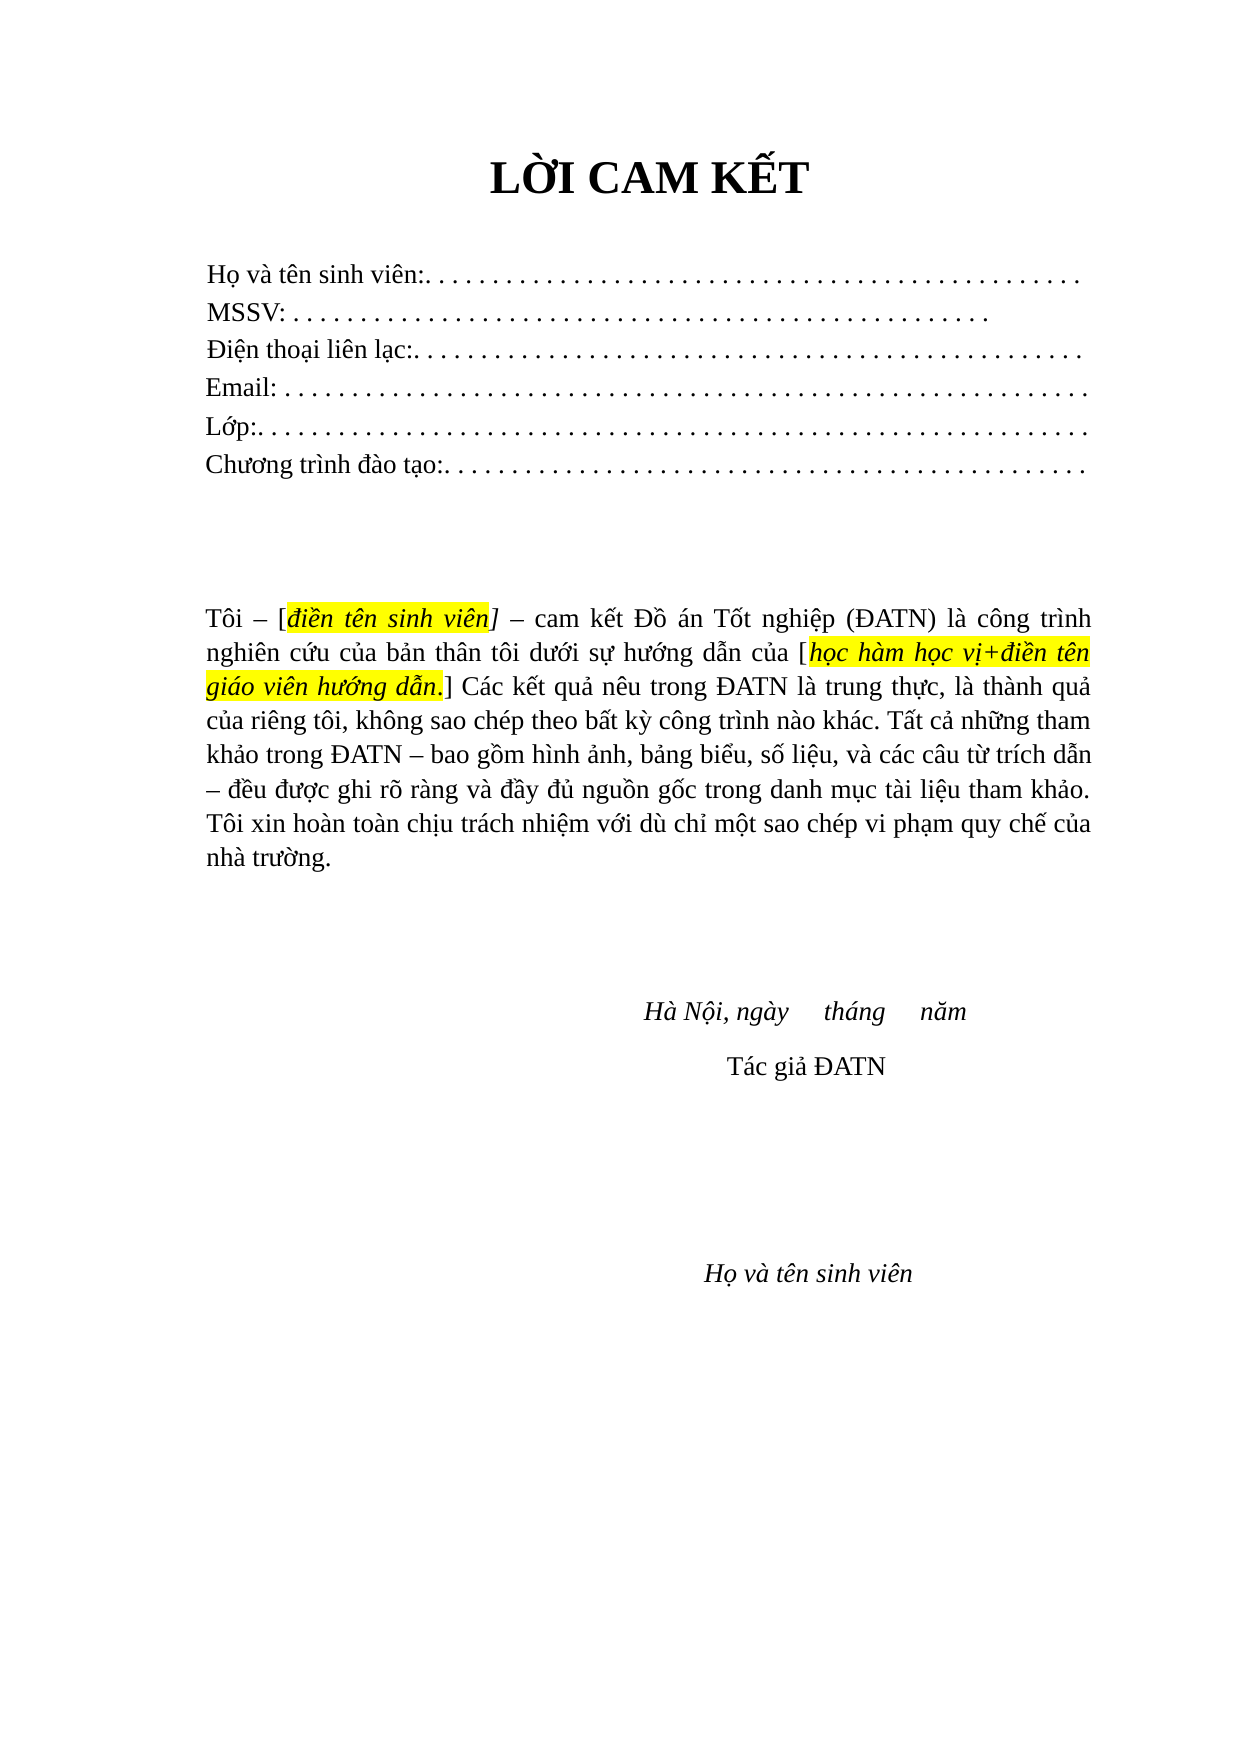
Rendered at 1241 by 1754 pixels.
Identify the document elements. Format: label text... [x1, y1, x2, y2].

text MSSV: . . . . . . . . . . . . . . . . . . . . . . . . . . . . . . . . . . . . . . . . . . . . . . . . . . . . [207, 296, 1093, 327]
text Hà Nội, ngày tháng năm [207, 995, 1093, 1026]
text Chương trình đào tạo:. . . . . . . . . . . . . . . . . . . . . . . . . . . . . . . . . . . . . . . . . . . . . . . . [205, 448, 1093, 479]
text Điện thoại liên lạc:. . . . . . . . . . . . . . . . . . . . . . . . . . . . . . . . . . . . . . . . . . . . . . . . . . [207, 334, 1093, 365]
text Họ và tên sinh viên:. . . . . . . . . . . . . . . . . . . . . . . . . . . . . . . . . . . . . . . . . . . . . . . . . [207, 259, 1093, 290]
text Tôi – [điền tên sinh viên] – cam kết Đồ án Tốt nghiệp (ĐATN) là công trình nghiên cứu của bản thân tôi dưới sự hướng dẫn của [học hàm học vị+điền tên giáo viên hướng dẫn.] Các kết quả nêu trong ĐATN là trung thực, là thành quả của riêng tôi, không sao chép theo bất kỳ công trình nào khác. Tất cả những tham khảo trong ĐATN – bao gồm hình ảnh, bảng biểu, số liệu, và các câu từ trích dẫn – đều được ghi rõ ràng và đầy đủ nguồn gốc trong danh mục tài liệu tham khảo. Tôi xin hoàn toàn chịu trách nhiệm với dù chỉ một sao chép vi phạm quy chế của nhà trường. [205, 602, 1093, 872]
text LỜI CAM KẾT [207, 150, 1093, 204]
text Họ và tên sinh viên [527, 1257, 1093, 1288]
text Email: . . . . . . . . . . . . . . . . . . . . . . . . . . . . . . . . . . . . . . . . . . . . . . . . . . . . . . . . . . . . [205, 371, 1093, 402]
text Tác giả ĐATN [520, 1050, 1093, 1081]
text Lớp:. . . . . . . . . . . . . . . . . . . . . . . . . . . . . . . . . . . . . . . . . . . . . . . . . . . . . . . . . . . . . . [205, 409, 1093, 441]
